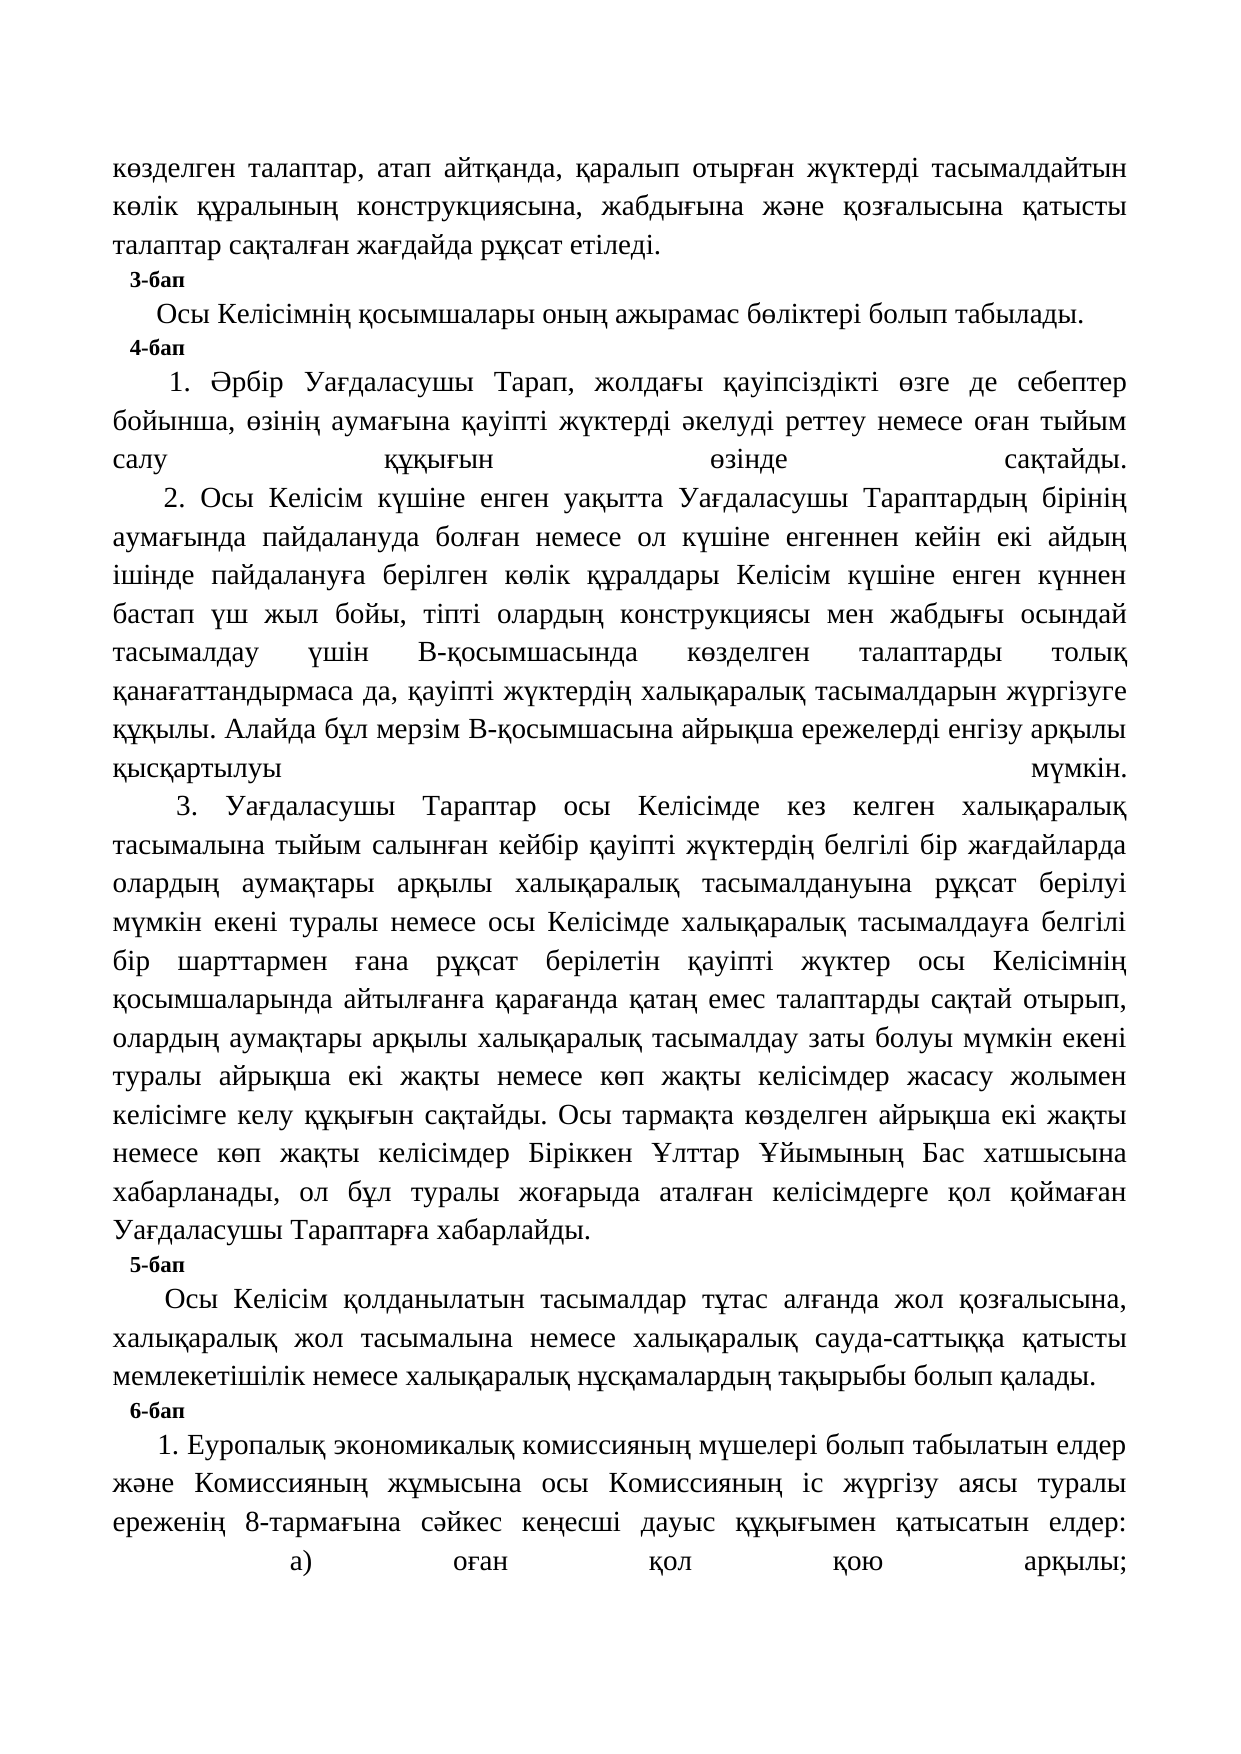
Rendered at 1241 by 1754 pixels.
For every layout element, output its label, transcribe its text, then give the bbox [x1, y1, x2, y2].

text Осы Келісімнің қосымшалары оның ажырамас бөліктері болып табылады. [112, 296, 1128, 329]
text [112, 1427, 1128, 1576]
text 3-бап [112, 266, 1128, 292]
text 4-бап [112, 334, 1128, 361]
text 1. Әрбір Уағдаласушы Тарап, жолдағы қауіпсіздікті өзге де себептер бойынша, өзінің аумағына қауіпті жүктерді әкелуді реттеу немесе оған тыйым салу құқығын өзінде сақтайды. 2. Осы Келісім күшіне енген уақытта Уағдаласушы Тараптардың бірінің аумағында пайдалануда болған немесе ол күшіне енгеннен кейін екі айдың ішінде пайдалануға берілген көлік құралдары Келісім күшіне енген күннен бастап үш жыл бойы, тіпті олардың конструкциясы мен жабдығы осындай тасымалдау үшін В-қосымшасында көзделген талаптарды толық қанағаттандырмаса да, қауіпті жүктердің халықаралық тасымалдарын жүргізуге құқылы. Алайда бұл мерзім В-қосымшасына айрықша ережелерді енгізу арқылы қысқартылуы мүмкін. 3. Уағдаласушы Тараптар осы Келісімде кез келген халықаралық тасымалына тыйым салынған кейбір қауіпті жүктердің белгілі бір жағдайларда олардың аумақтары арқылы халықаралық тасымалдануына рұқсат берілуі мүмкін екені туралы немесе осы Келісімде халықаралық тасымалдауға белгілі бір шарттармен ғана рұқсат берілетін қауіпті жүктер осы Келісімнің қосымшаларында айтылғанға қарағанда қатаң емес талаптарды сақтай отырып, олардың аумақтары арқылы халықаралық тасымалдау заты болуы мүмкін екені туралы айрықша екі жақты немесе көп жақты келісімдер жасасу жолымен келісімге келу құқығын сақтайды. Осы тармақта көзделген айрықша екі жақты немесе көп жақты келісімдер Біріккен Ұлттар Ұйымының Бас хатшысына хабарланады, ол бұл туралы жоғарыда аталған келісімдерге қол қоймаған Уағдаласушы Тараптарға хабарлайды. [112, 364, 1128, 1246]
text 6-бап [112, 1397, 1128, 1423]
text 5-бап [112, 1251, 1128, 1277]
text Осы Келісім қолданылатын тасымалдар тұтас алғанда жол қозғалысына, халықаралық жол тасымалына немесе халықаралық сауда-саттыққа қатысты мемлекетішілік немесе халықаралық нұсқамалардың тақырыбы болып қалады. [112, 1281, 1128, 1392]
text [112, 150, 1128, 261]
